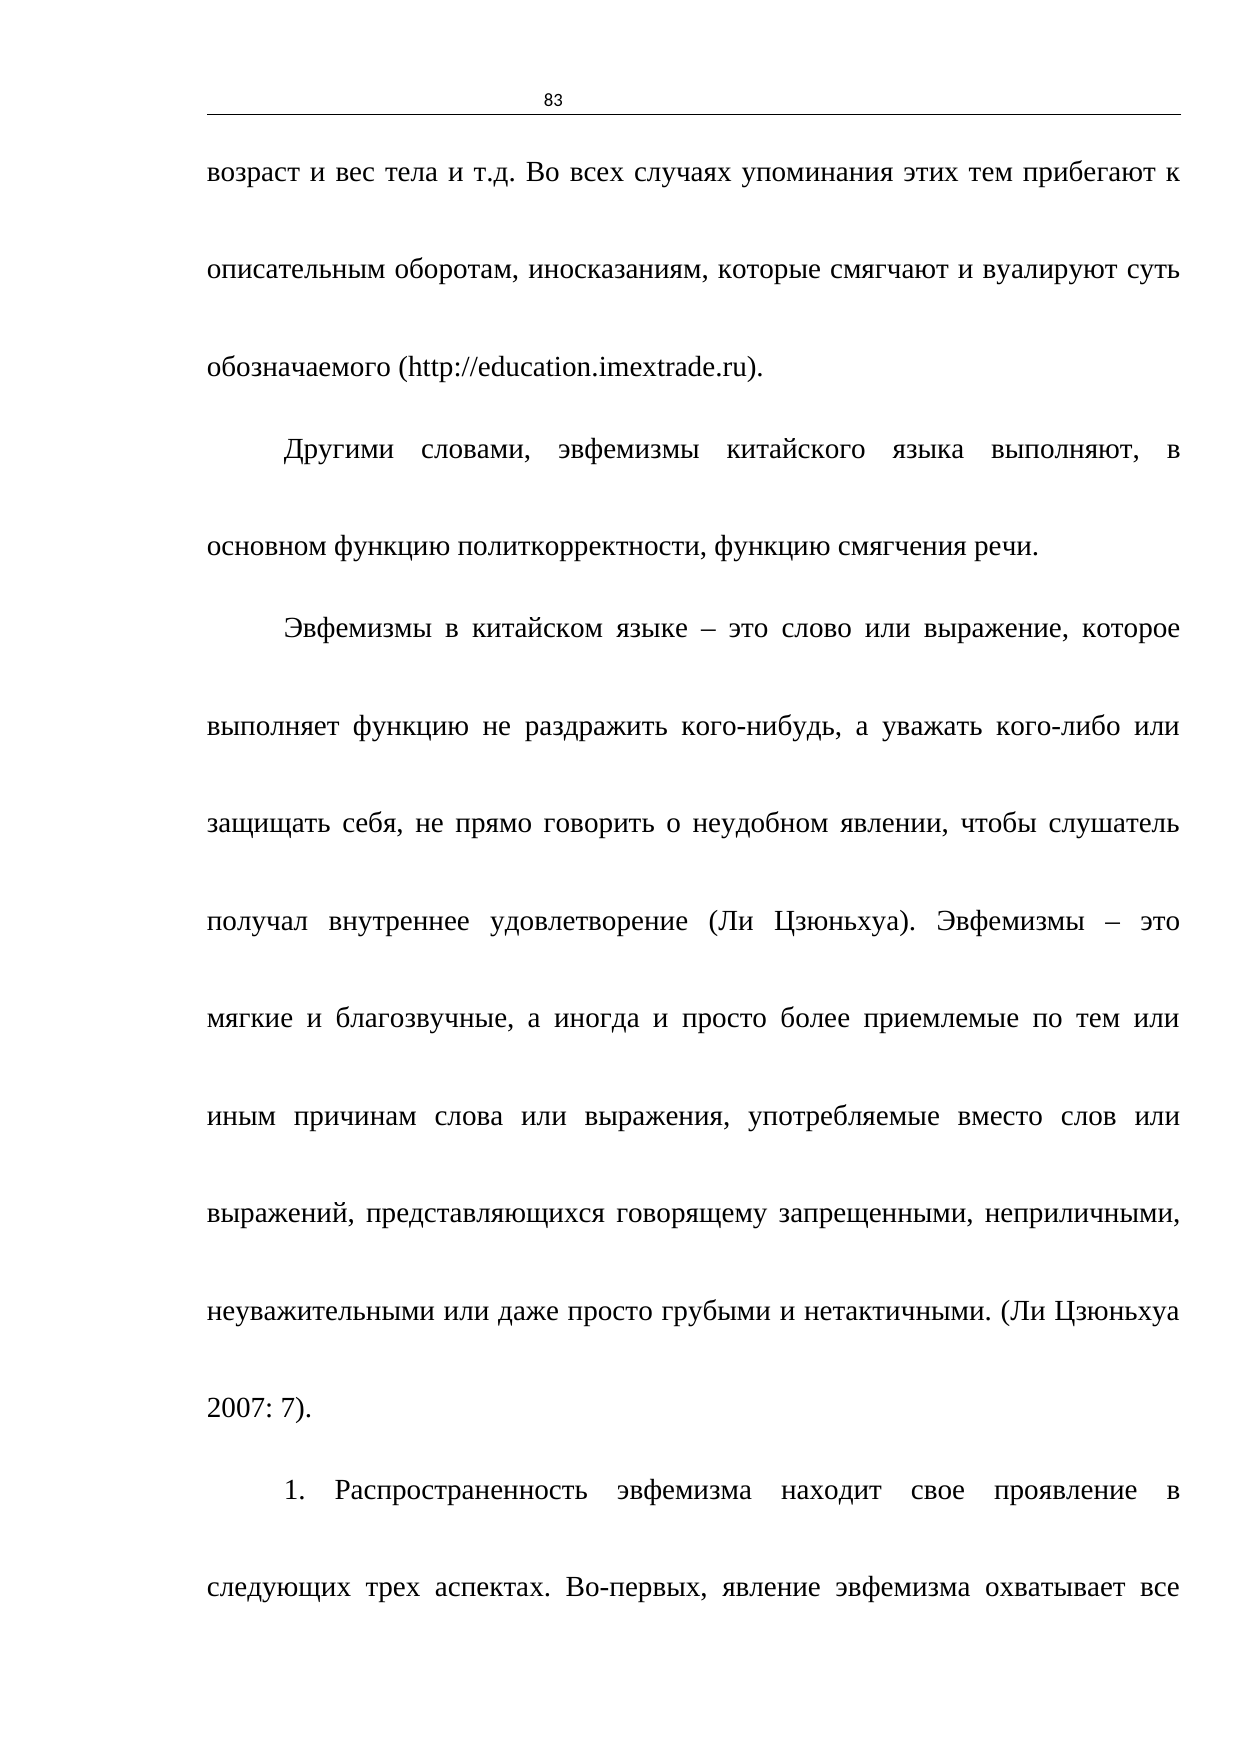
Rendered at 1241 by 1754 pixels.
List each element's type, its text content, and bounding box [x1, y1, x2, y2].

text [207, 1456, 1181, 1619]
text Другими словами, эвфемизмы китайского языка выполняют, в основном функцию политкорректности, функцию смягчения речи. [207, 415, 1181, 578]
text Эвфемизмы в китайском языке – это слово или выражение, которое выполняет функцию не раздражить кого-нибудь, а уважать кого-либо или защищать себя, не прямо говорить о неудобном явлении, чтобы слушатель получал внутреннее удовлетворение (Ли Цзюньхуа). Эвфемизмы – это мягкие и благозвучные, а иногда и просто более приемлемые по тем или иным причинам слова или выражения, употребляемые вместо слов или выражений, представляющихся говорящему запрещенными, неприличными, неуважительными или даже просто грубыми и нетактичными. (Ли Цзюньхуа 2007: 7). [207, 594, 1181, 1439]
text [207, 138, 1181, 398]
